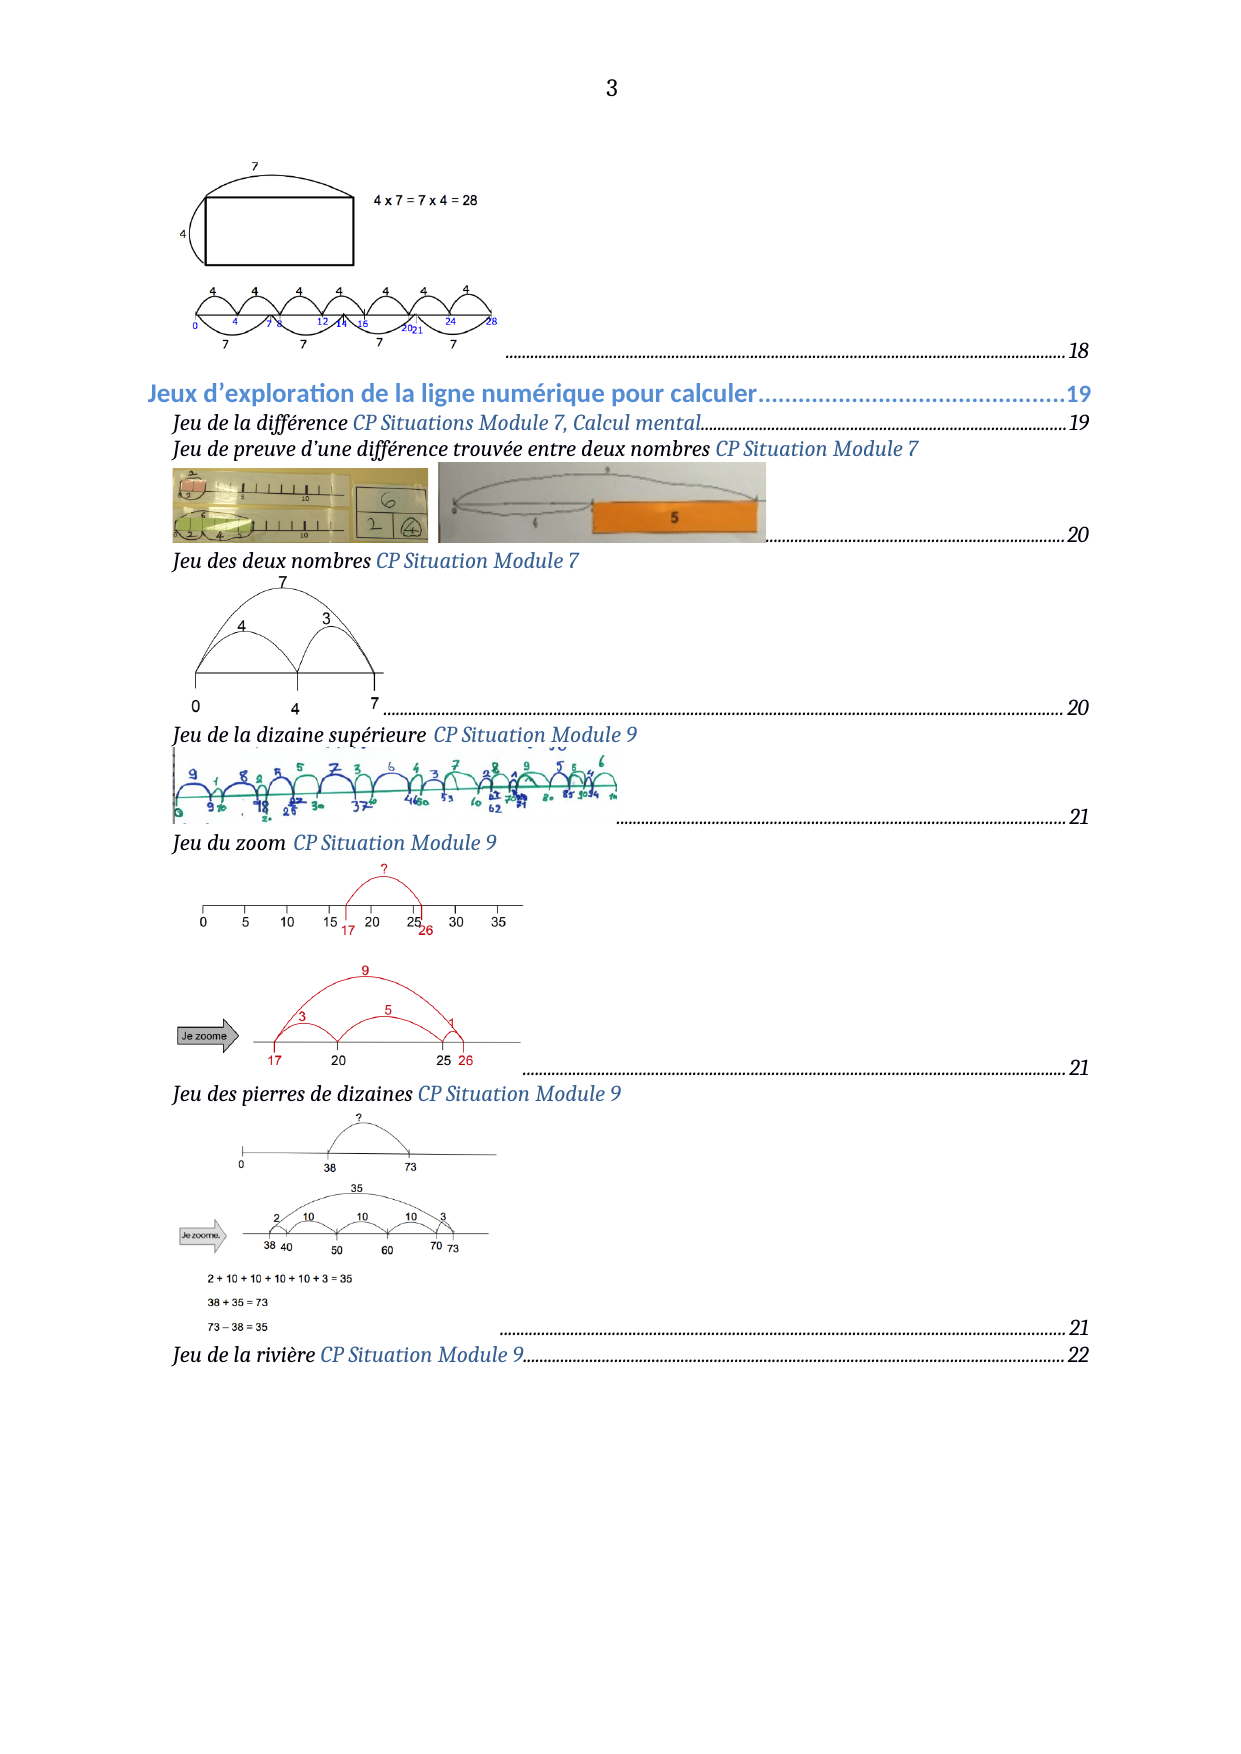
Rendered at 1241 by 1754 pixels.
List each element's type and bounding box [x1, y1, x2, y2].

picture [172, 147, 506, 359]
picture [172, 468, 429, 543]
picture [172, 1107, 501, 1336]
picture [172, 747, 617, 824]
picture [438, 462, 767, 543]
